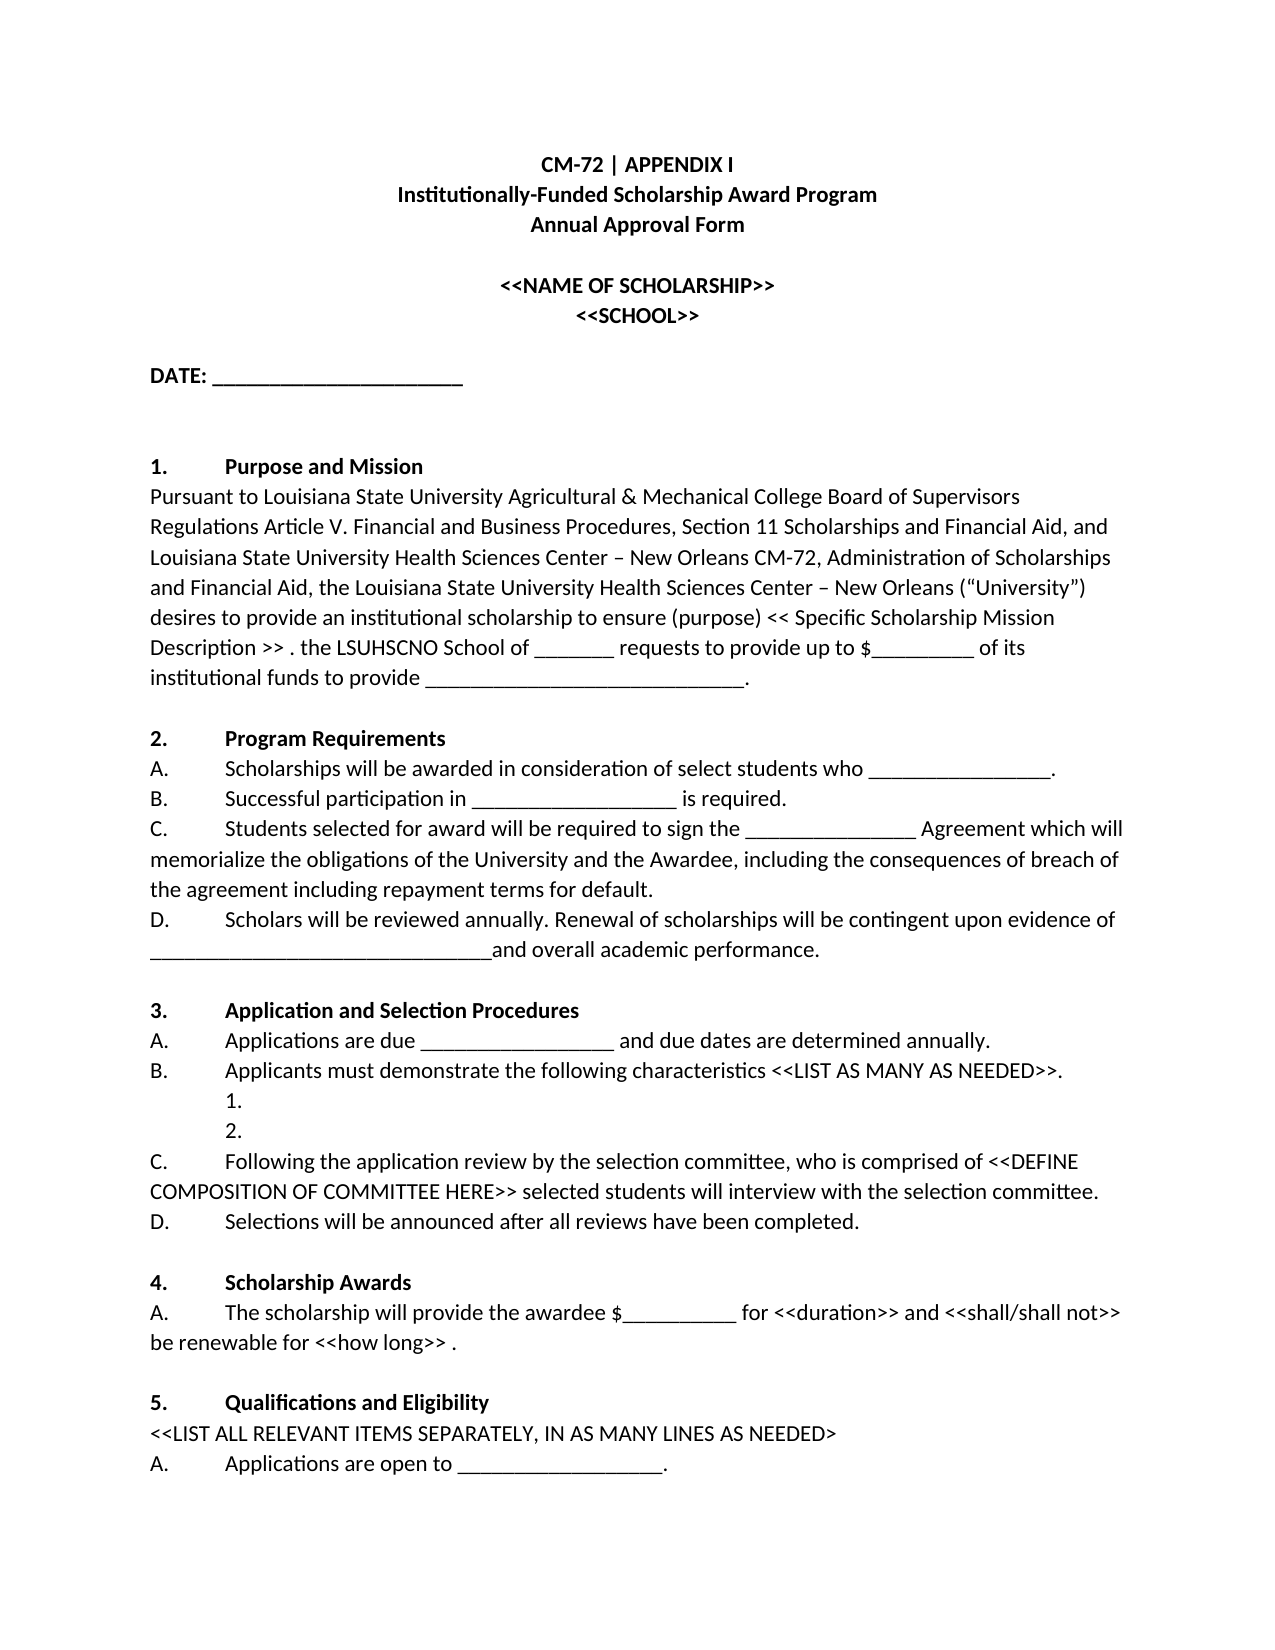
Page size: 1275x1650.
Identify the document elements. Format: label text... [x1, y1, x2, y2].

text C. Students selected for award will be required to sign the _______________ Agreement which will memorialize the obligations of the University and the Awardee, including the consequences of breach of the agreement including repayment terms for default. [150, 814, 1125, 903]
text 5. Qualifications and Eligibility [150, 1388, 1125, 1417]
text 1. Purpose and Mission [150, 452, 1125, 480]
text 1. [225, 1086, 1125, 1114]
text A. Applications are open to __________________. [150, 1449, 1125, 1477]
text <<NAME OF SCHOLARSHIP>> [150, 271, 1125, 299]
text B. Successful participation in __________________ is required. [150, 784, 1125, 812]
text B. Applicants must demonstrate the following characteristics <<LIST AS MANY AS NEEDED>>. [150, 1056, 1125, 1084]
text 2. Program Requirements [150, 724, 1125, 752]
text A. Scholarships will be awarded in consideration of select students who ________________. [150, 754, 1125, 782]
text Annual Approval Form [150, 210, 1125, 238]
text <<SCHOOL>> [150, 301, 1125, 329]
text 2. [225, 1117, 1125, 1145]
text 4. Scholarship Awards [150, 1268, 1125, 1296]
text 3. Application and Selection Procedures [150, 996, 1125, 1024]
text D. Selections will be announced after all reviews have been completed. [150, 1207, 1125, 1235]
text <<LIST ALL RELEVANT ITEMS SEPARATELY, IN AS MANY LINES AS NEEDED> [150, 1419, 1125, 1447]
text CM-72 | APPENDIX I [150, 150, 1125, 178]
text DATE: ______________________ [150, 361, 1125, 389]
text Pursuant to Louisiana State University Agricultural & Mechanical College Board of Supervisors Regulations Article V. Financial and Business Procedures, Section 11 Scholarships and Financial Aid, and Louisiana State University Health Sciences Center – New Orleans CM-72, Administration of Scholarships and Financial Aid, the Louisiana State University Health Sciences Center – New Orleans (“University”) desires to provide an institutional scholarship to ensure (purpose) << Specific Scholarship Mission Description >> . the LSUHSCNO School of _______ requests to provide up to $_________ of its institutional funds to provide ____________________________. [150, 482, 1125, 692]
text A. Applications are due _________________ and due dates are determined annually. [150, 1026, 1125, 1054]
text D. Scholars will be reviewed annually. Renewal of scholarships will be contingent upon evidence of ______________________________and overall academic performance. [150, 905, 1125, 963]
text Institutionally-Funded Scholarship Award Program [150, 180, 1125, 208]
text A. The scholarship will provide the awardee $__________ for <<duration>> and <<shall/shall not>> be renewable for <<how long>> . [150, 1298, 1125, 1356]
text C. Following the application review by the selection committee, who is comprised of <<DEFINE COMPOSITION OF COMMITTEE HERE>> selected students will interview with the selection committee. [150, 1147, 1125, 1205]
